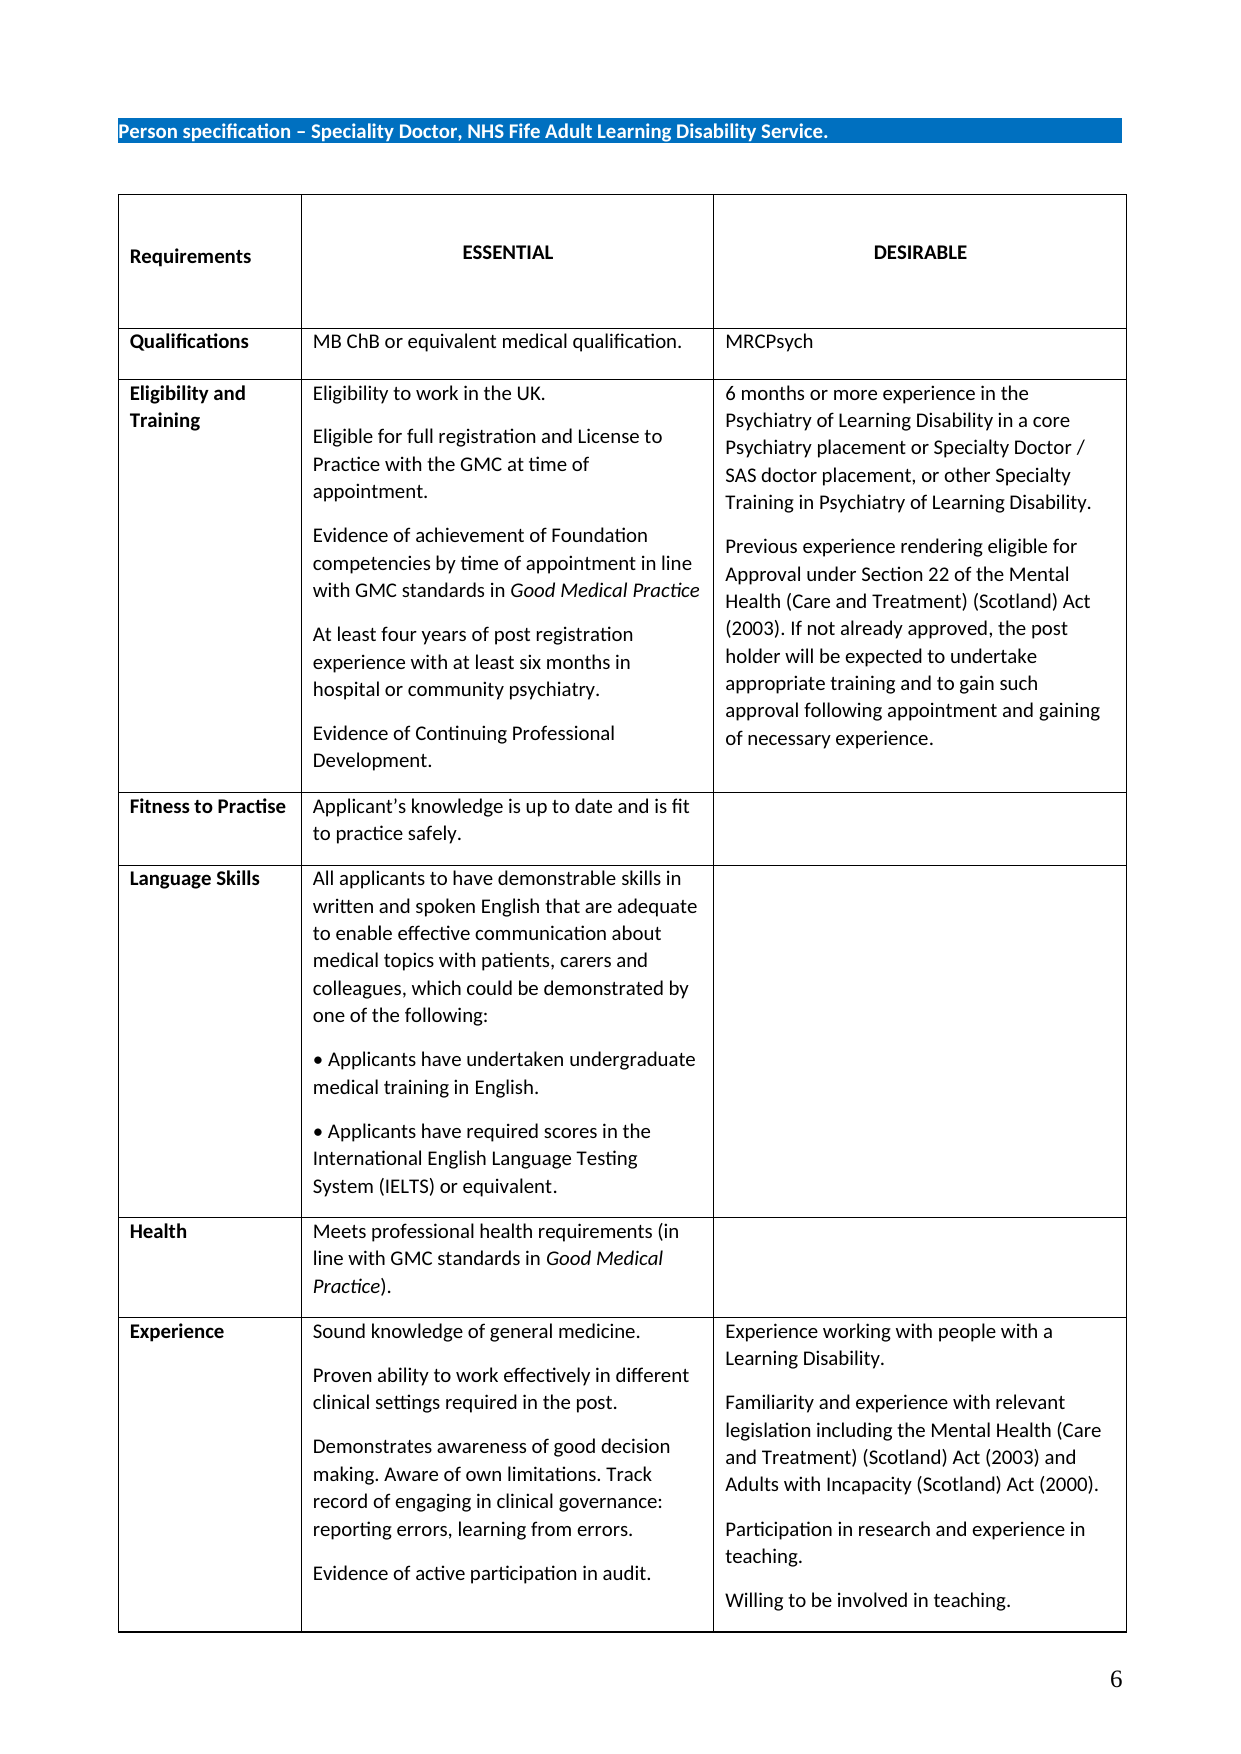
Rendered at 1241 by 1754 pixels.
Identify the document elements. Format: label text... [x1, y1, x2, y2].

table_cell Eligibility to work in the UK. Eligible for full registration and License to Practice with the GMC at time of appointment. Evidence of achievement of Foundation competencies by time of appointment in line with GMC standards in Good Medical Practice At least four years of post registration experience with at least six months in hospital or community psychiatry. Evidence of Continuing Professional Development. [302, 380, 713, 792]
table_header DESIRABLE [714, 195, 1126, 327]
table_cell Experience working with people with a Learning Disability. Familiarity and experience with relevant legislation including the Mental Health (Care and Treatment) (Scotland) Act (2003) and Adults with Incapacity (Scotland) Act (2000). Participation in research and experience in teaching. Willing to be involved in teaching. [714, 1318, 1126, 1631]
table_header ESSENTIAL [302, 195, 713, 327]
table_cell Qualifications [119, 329, 301, 379]
table_cell [714, 1218, 1126, 1317]
table_cell Health [119, 1218, 301, 1317]
text Person specification – Speciality Doctor, NHS Fife Adult Learning Disability Service. [118, 118, 1122, 143]
table_cell Applicant’s knowledge is up to date and is fit to practice safely. [302, 793, 713, 864]
table_cell Eligibility and Training [119, 380, 301, 792]
table_cell Fitness to Practise [119, 793, 301, 864]
table_cell Sound knowledge of general medicine. Proven ability to work effectively in different clinical settings required in the post. Demonstrates awareness of good decision making. Aware of own limitations. Track record of engaging in clinical governance: reporting errors, learning from errors. Evidence of active participation in audit. [302, 1318, 713, 1631]
table_cell Experience [119, 1318, 301, 1631]
table_cell All applicants to have demonstrable skills in written and spoken English that are adequate to enable effective communication about medical topics with patients, carers and colleagues, which could be demonstrated by one of the following: • Applicants have undertaken undergraduate medical training in English. • Applicants have required scores in the International English Language Testing System (IELTS) or equivalent. [302, 866, 713, 1217]
table_cell [714, 793, 1126, 864]
table_cell [714, 866, 1126, 1217]
table_cell MB ChB or equivalent medical qualification. [302, 329, 713, 379]
table_header Requirements [119, 195, 301, 327]
table_cell MRCPsych [714, 329, 1126, 379]
table_cell Language Skills [119, 866, 301, 1217]
table_cell Meets professional health requirements (in line with GMC standards in Good Medical Practice). [302, 1218, 713, 1317]
table_cell 6 months or more experience in the Psychiatry of Learning Disability in a core Psychiatry placement or Specialty Doctor / SAS doctor placement, or other Specialty Training in Psychiatry of Learning Disability. Previous experience rendering eligible for Approval under Section 22 of the Mental Health (Care and Treatment) (Scotland) Act (2003). If not already approved, the post holder will be expected to undertake appropriate training and to gain such approval following appointment and gaining of necessary experience. [714, 380, 1126, 792]
